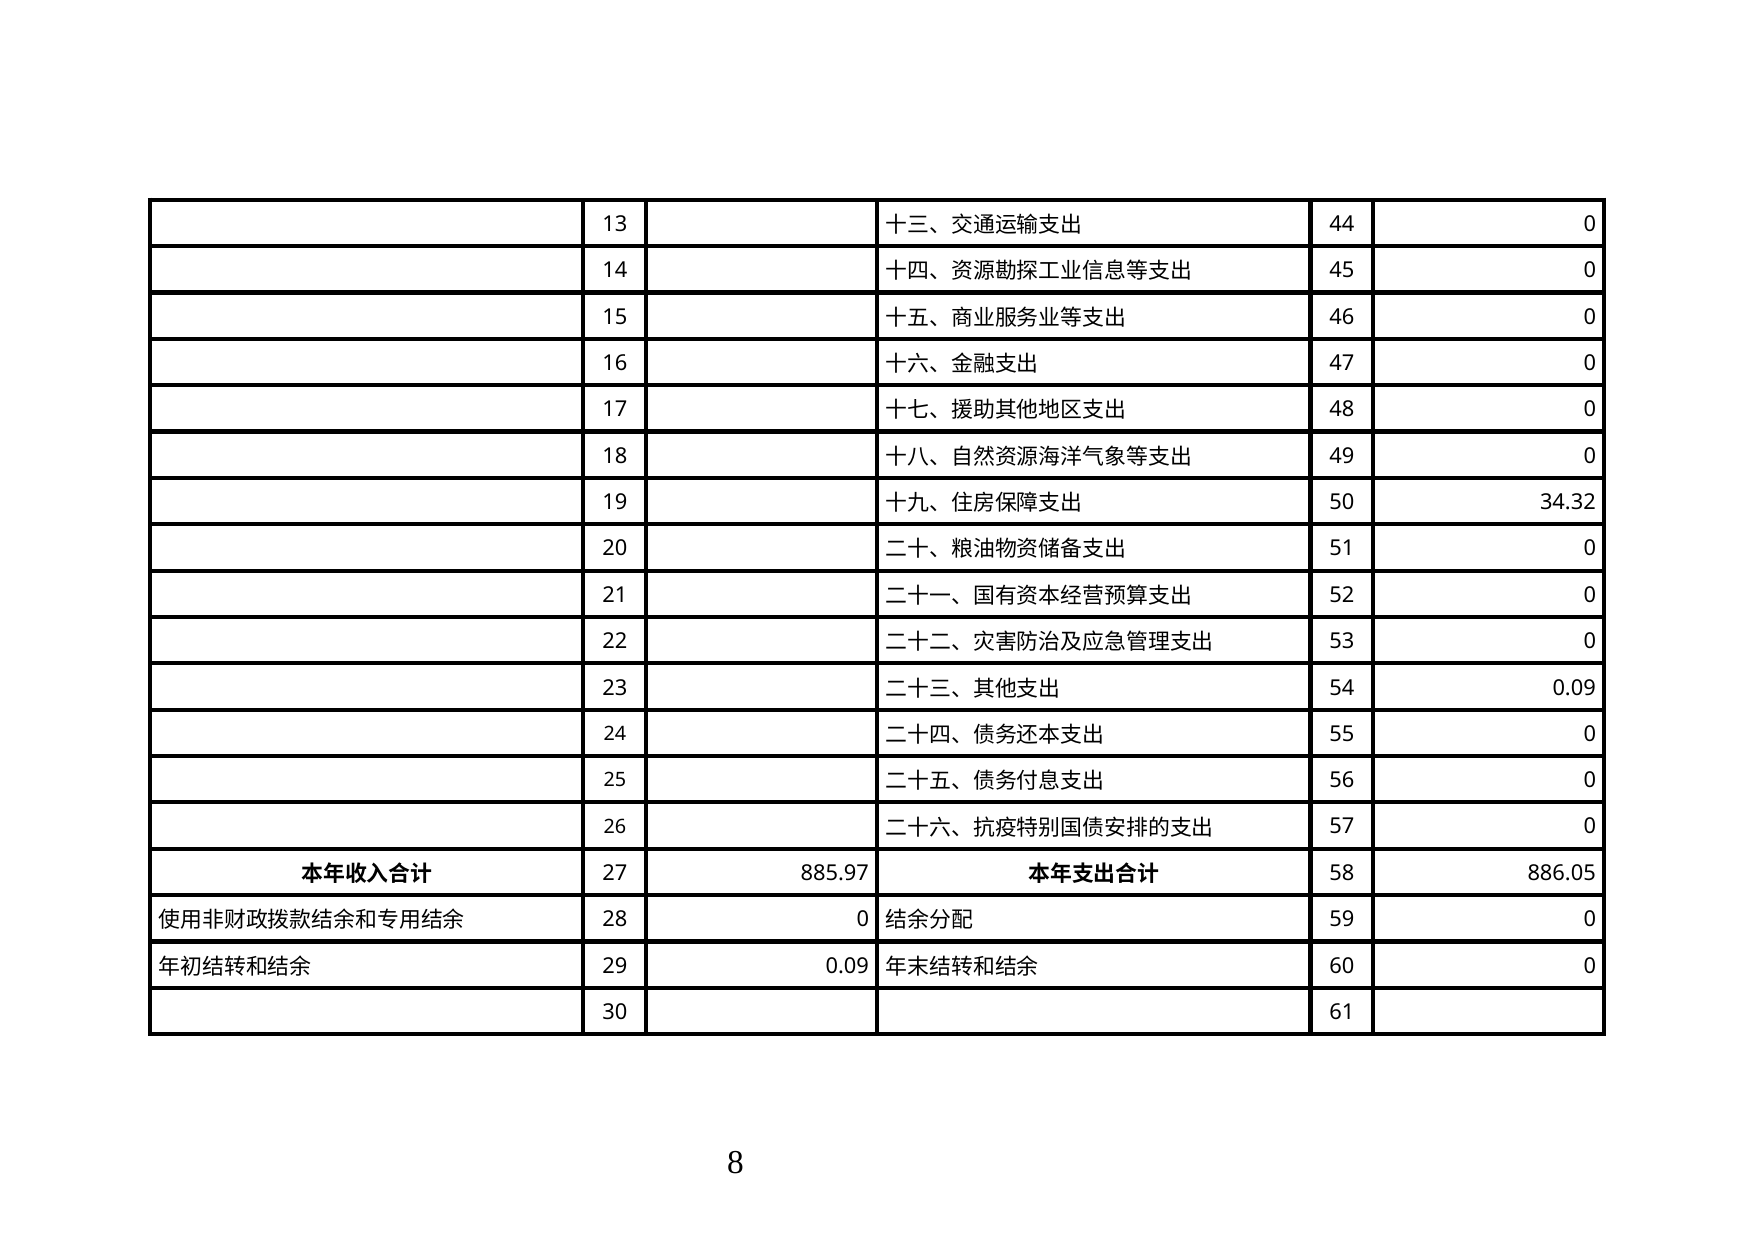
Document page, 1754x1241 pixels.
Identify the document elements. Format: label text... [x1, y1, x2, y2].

table_cell [648, 202, 875, 244]
table_cell 0 [1375, 526, 1602, 568]
table_cell 20 [585, 526, 644, 568]
table_cell 使用非财政拨款结余和专用结余 [152, 897, 581, 939]
table_cell [648, 758, 875, 800]
table_cell [648, 665, 875, 707]
table_cell 47 [1313, 341, 1371, 383]
table_cell [648, 712, 875, 754]
table_cell 0 [1375, 758, 1602, 800]
table_cell 0 [1375, 712, 1602, 754]
table_cell 0 [1375, 248, 1602, 290]
table_cell 28 [585, 897, 644, 939]
table_cell 57 [1313, 804, 1371, 847]
table_cell [648, 387, 875, 429]
table_cell 本年支出合计 [879, 851, 1308, 893]
table_cell 27 [585, 851, 644, 893]
table_cell 885.97 [648, 851, 875, 893]
table_cell 0 [1375, 573, 1602, 615]
table_cell 22 [585, 619, 644, 661]
table_cell 0 [648, 897, 875, 939]
table_cell 十九、住房保障支出 [879, 480, 1308, 522]
table_cell 年初结转和结余 [152, 944, 581, 986]
table_cell [152, 573, 581, 615]
table_cell 十六、金融支出 [879, 341, 1308, 383]
table_cell 29 [585, 944, 644, 986]
table_cell 0 [1375, 944, 1602, 986]
table_cell 59 [1313, 897, 1371, 939]
table_cell 0 [1375, 387, 1602, 429]
table_cell [1375, 990, 1602, 1032]
table_cell [648, 480, 875, 522]
table_cell 50 [1313, 480, 1371, 522]
table_cell 44 [1313, 202, 1371, 244]
table_cell 60 [1313, 944, 1371, 986]
table_cell [152, 665, 581, 707]
table_cell 49 [1313, 434, 1371, 476]
table_cell [648, 990, 875, 1032]
table_cell 二十五、债务付息支出 [879, 758, 1308, 800]
table_cell [152, 712, 581, 754]
table_cell 13 [585, 202, 644, 244]
table_cell 34.32 [1375, 480, 1602, 522]
table_cell [152, 619, 581, 661]
table_cell 17 [585, 387, 644, 429]
table_cell [648, 341, 875, 383]
table_cell 53 [1313, 619, 1371, 661]
table_cell 0 [1375, 202, 1602, 244]
table_cell 结余分配 [879, 897, 1308, 939]
table_cell [152, 480, 581, 522]
table_cell 0 [1375, 804, 1602, 847]
table_cell 52 [1313, 573, 1371, 615]
table_cell 本年收入合计 [152, 851, 581, 893]
table_cell [152, 990, 581, 1032]
table_cell 二十六、抗疫特别国债安排的支出 [879, 804, 1308, 847]
table_cell 30 [585, 990, 644, 1032]
table_cell 十五、商业服务业等支出 [879, 295, 1308, 337]
table_cell 十七、援助其他地区支出 [879, 387, 1308, 429]
table_cell 61 [1313, 990, 1371, 1032]
table_cell [152, 526, 581, 568]
table_cell 年末结转和结余 [879, 944, 1308, 986]
table_cell 0.09 [648, 944, 875, 986]
table_cell 15 [585, 295, 644, 337]
table_cell 56 [1313, 758, 1371, 800]
table_cell 48 [1313, 387, 1371, 429]
table_cell 0 [1375, 341, 1602, 383]
table_cell 十三、交通运输支出 [879, 202, 1308, 244]
table_cell 二十三、其他支出 [879, 665, 1308, 707]
table_cell 0.09 [1375, 665, 1602, 707]
table_cell 45 [1313, 248, 1371, 290]
table_cell 25 [585, 758, 644, 800]
table_cell [152, 341, 581, 383]
table_cell [648, 619, 875, 661]
table_cell [648, 804, 875, 847]
table_cell [648, 295, 875, 337]
table_cell 14 [585, 248, 644, 290]
table_cell 19 [585, 480, 644, 522]
table_cell [152, 295, 581, 337]
table_cell 23 [585, 665, 644, 707]
table_cell 58 [1313, 851, 1371, 893]
table_cell 二十、粮油物资储备支出 [879, 526, 1308, 568]
table_cell 0 [1375, 897, 1602, 939]
table_cell 二十二、灾害防治及应急管理支出 [879, 619, 1308, 661]
table_cell 55 [1313, 712, 1371, 754]
table_cell [648, 573, 875, 615]
table_cell 886.05 [1375, 851, 1602, 893]
table_cell [152, 758, 581, 800]
table_cell [648, 526, 875, 568]
table_cell [648, 434, 875, 476]
table_cell 0 [1375, 295, 1602, 337]
table_cell [152, 434, 581, 476]
table_cell 26 [585, 804, 644, 847]
table_cell 24 [585, 712, 644, 754]
table_cell 二十四、债务还本支出 [879, 712, 1308, 754]
table_cell 18 [585, 434, 644, 476]
table_cell 0 [1375, 619, 1602, 661]
table_cell 16 [585, 341, 644, 383]
table_cell 0 [1375, 434, 1602, 476]
table_cell 二十一、国有资本经营预算支出 [879, 573, 1308, 615]
table_cell [152, 248, 581, 290]
table_cell [879, 990, 1308, 1032]
table_cell 十八、自然资源海洋气象等支出 [879, 434, 1308, 476]
table_cell 51 [1313, 526, 1371, 568]
table_cell 十四、资源勘探工业信息等支出 [879, 248, 1308, 290]
table_cell [152, 387, 581, 429]
table_cell 46 [1313, 295, 1371, 337]
table_cell [152, 804, 581, 847]
table_cell 54 [1313, 665, 1371, 707]
table_cell 21 [585, 573, 644, 615]
table_cell [152, 202, 581, 244]
table_cell [648, 248, 875, 290]
